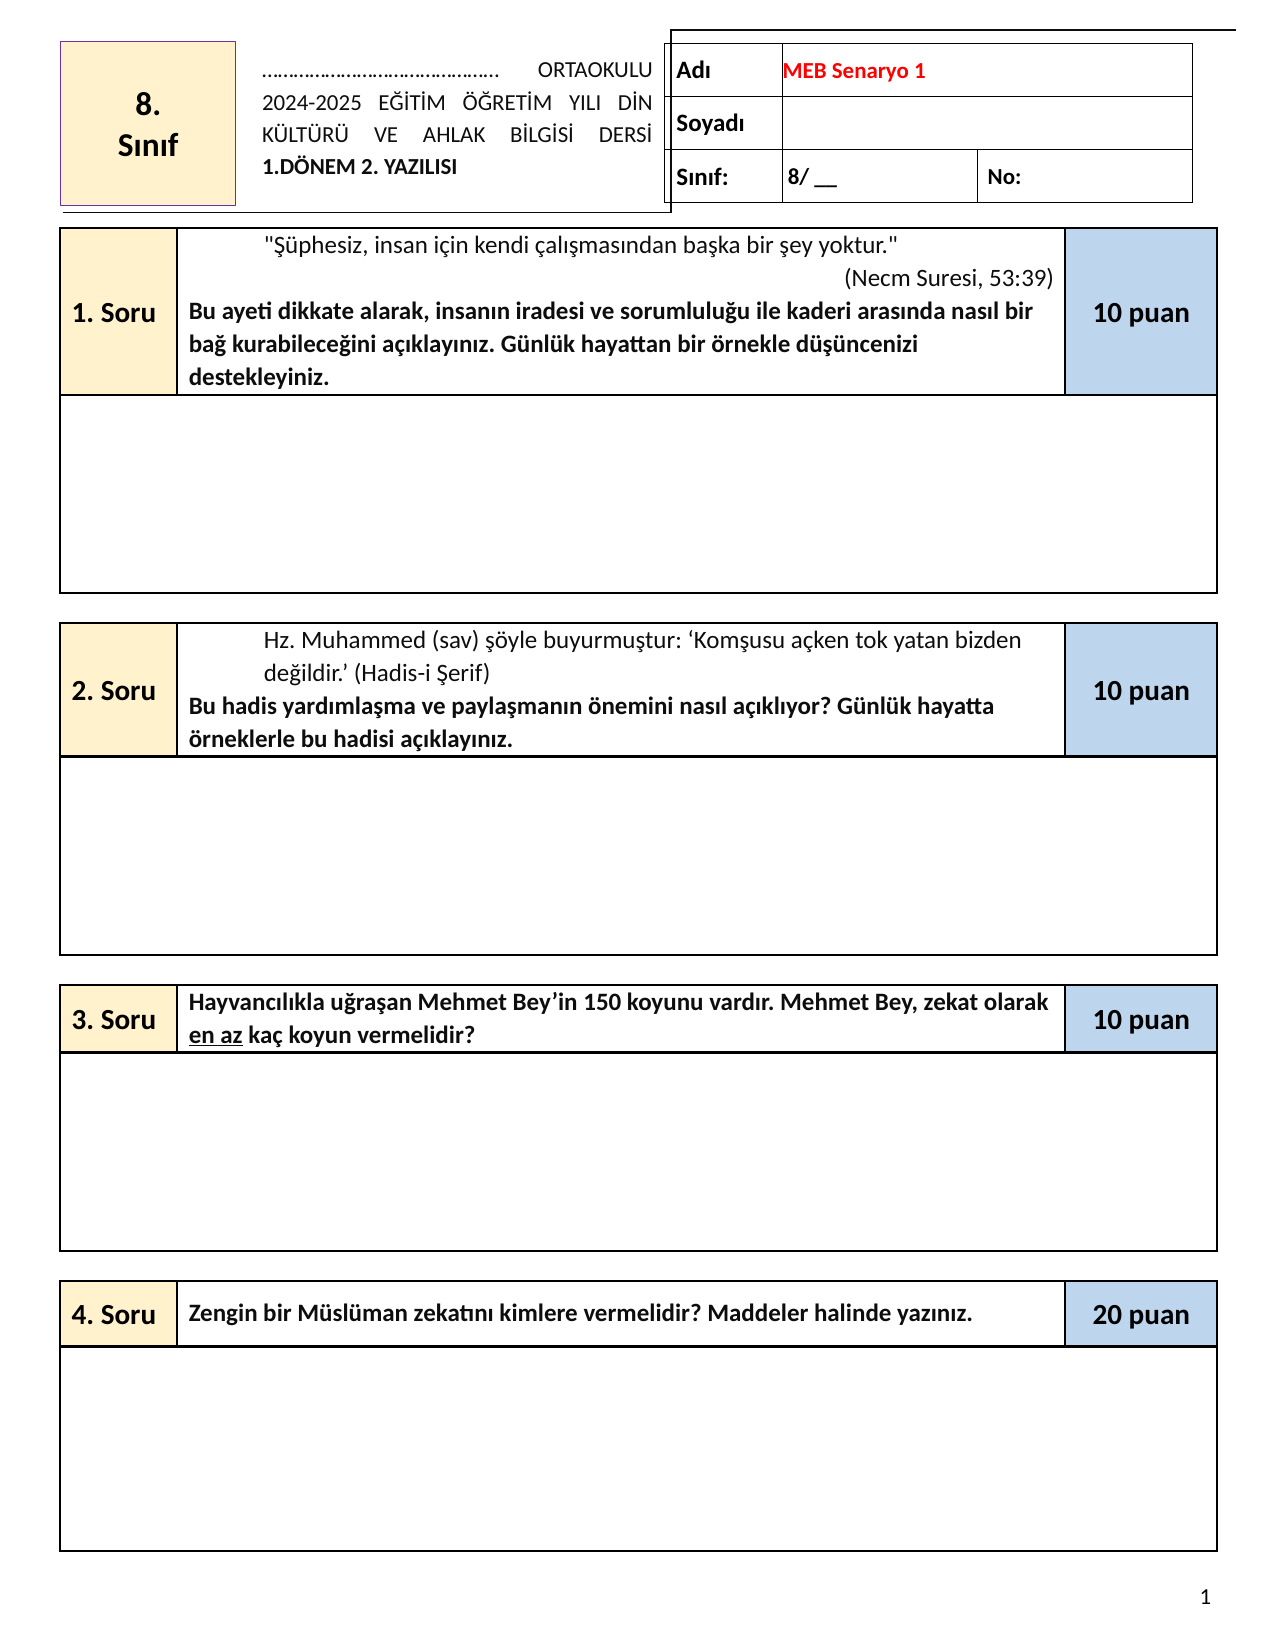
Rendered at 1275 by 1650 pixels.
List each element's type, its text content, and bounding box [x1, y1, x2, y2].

table_header 10 puan [1066, 624, 1216, 755]
table_header MEB Senaryo 1 [783, 44, 1192, 96]
table_header "Şüphesiz, insan için kendi çalışmasından başka bir şey yoktur." (Necm Suresi, 53:39) Bu ayeti dikkate alarak, insanın iradesi ve sorumluluğu ile kaderi arasında nasıl bir bağ kurabileceğini açıklayınız. Günlük hayattan bir örnekle düşüncenizi destekleyiniz. [178, 229, 1064, 394]
table_header 10 puan [1066, 986, 1216, 1051]
table_header 2. Soru [61, 624, 176, 755]
table_cell [61, 1054, 1216, 1249]
table_header Hz. Muhammed (sav) şöyle buyurmuştur: ‘Komşusu açken tok yatan bizden değildir.’ (Hadis-i Şerif) Bu hadis yardımlaşma ve paylaşmanın önemini nasıl açıklıyor? Günlük hayatta örneklerle bu hadisi açıklayınız. [178, 624, 1064, 755]
table_header Zengin bir Müslüman zekatını kimlere vermelidir? Maddeler halinde yazınız. [178, 1282, 1064, 1345]
table_header 4. Soru [61, 1282, 176, 1345]
table_header 10 puan [1066, 229, 1216, 394]
table_header 3. Soru [61, 986, 176, 1051]
table_cell [61, 1348, 1216, 1550]
table_cell [61, 758, 1216, 954]
table_cell Soyadı [665, 97, 782, 149]
table_cell [61, 396, 1216, 592]
table_cell No: [978, 150, 1192, 202]
table_header 20 puan [1066, 1282, 1216, 1345]
table_header 1. Soru [61, 229, 176, 394]
table_cell Sınıf: [665, 150, 782, 202]
table_cell 8/ __ [783, 150, 977, 202]
table_header Hayvancılıkla uğraşan Mehmet Bey’in 150 koyunu vardır. Mehmet Bey, zekat olarak en az kaç koyun vermelidir? [178, 986, 1064, 1051]
table_cell [783, 97, 1192, 149]
table_header Adı [665, 44, 782, 96]
